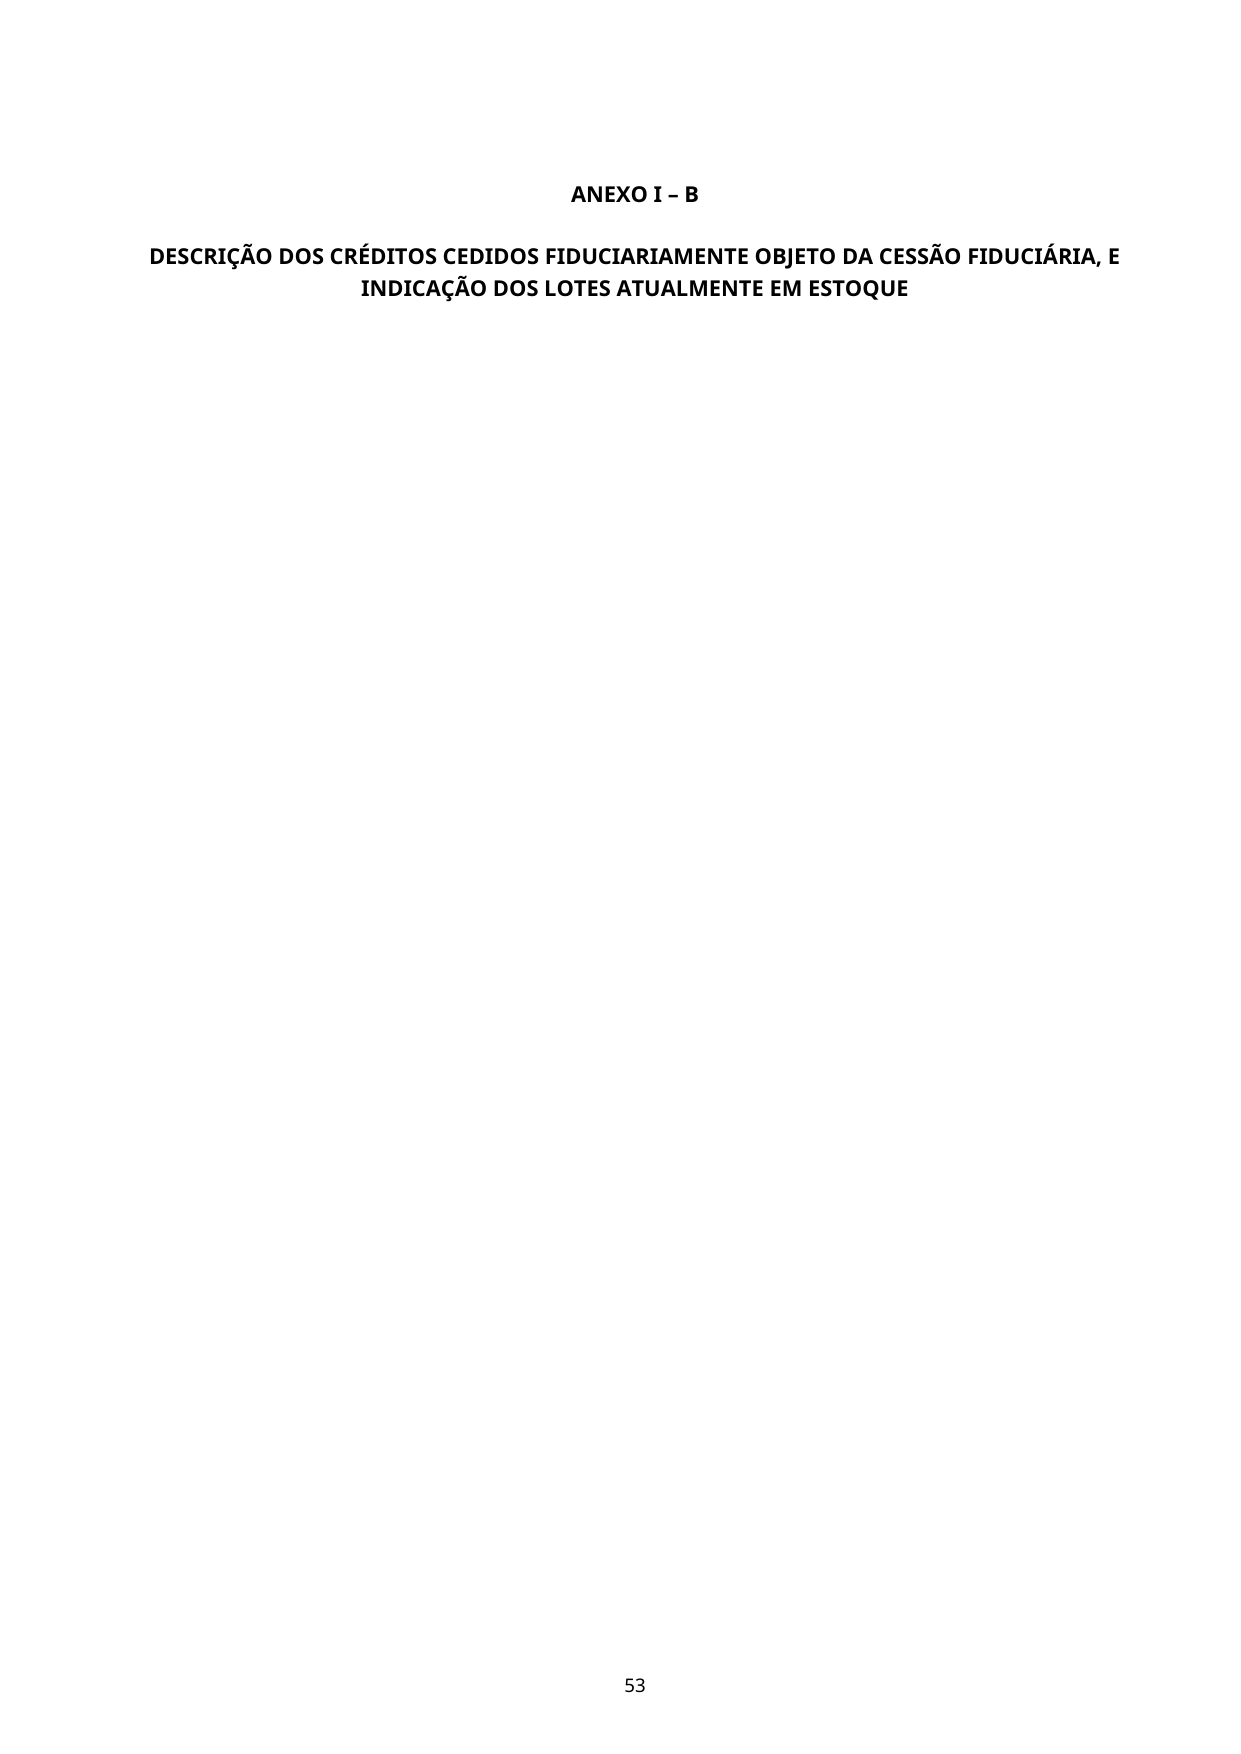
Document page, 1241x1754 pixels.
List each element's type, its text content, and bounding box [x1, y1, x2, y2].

text ANEXO I – B [148, 177, 1122, 208]
text DESCRIÇÃO DOS CRÉDITOS CEDIDOS FIDUCIARIAMENTE OBJETO DA CESSÃO FIDUCIÁRIA, E INDICAÇÃO DOS LOTES ATUALMENTE EM ESTOQUE [148, 240, 1122, 302]
